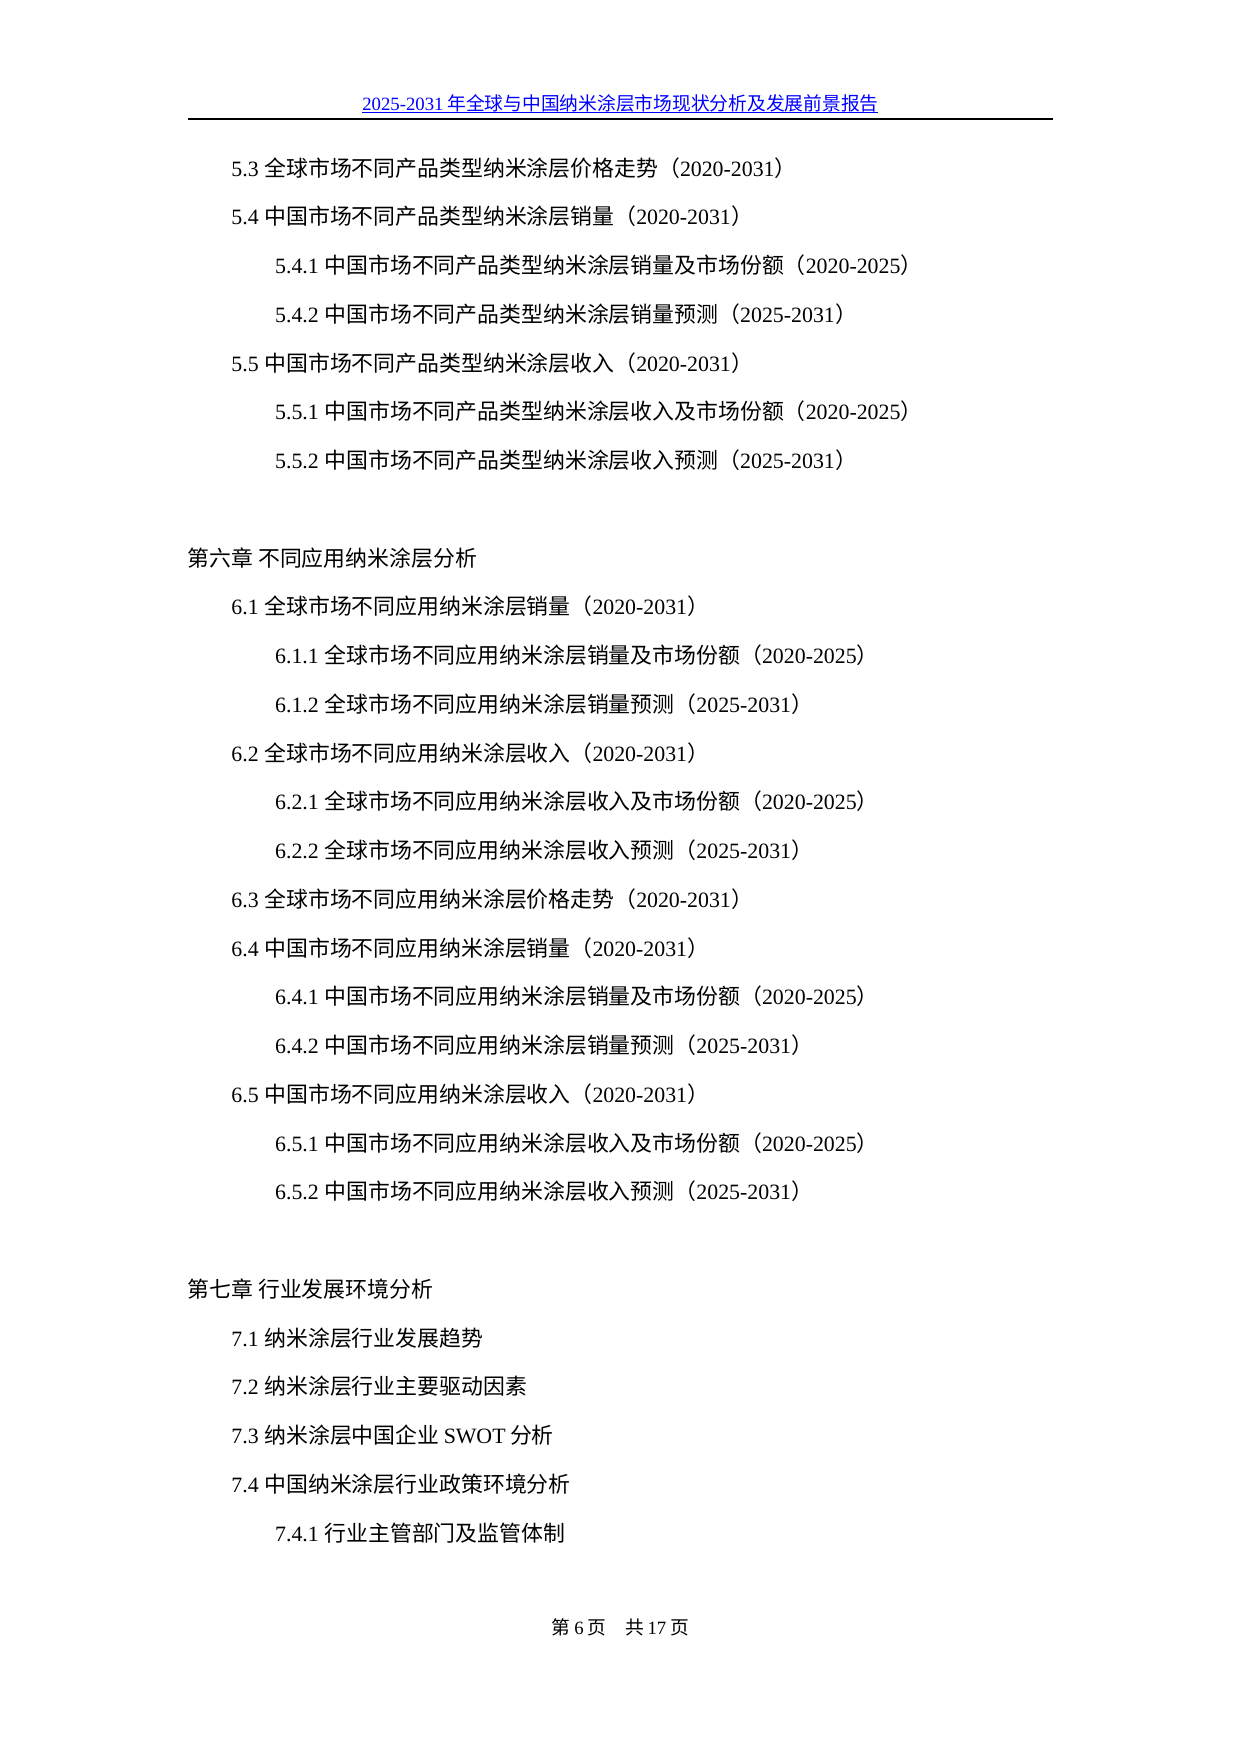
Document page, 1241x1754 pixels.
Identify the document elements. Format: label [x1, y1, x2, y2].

text [187, 150, 1053, 1548]
